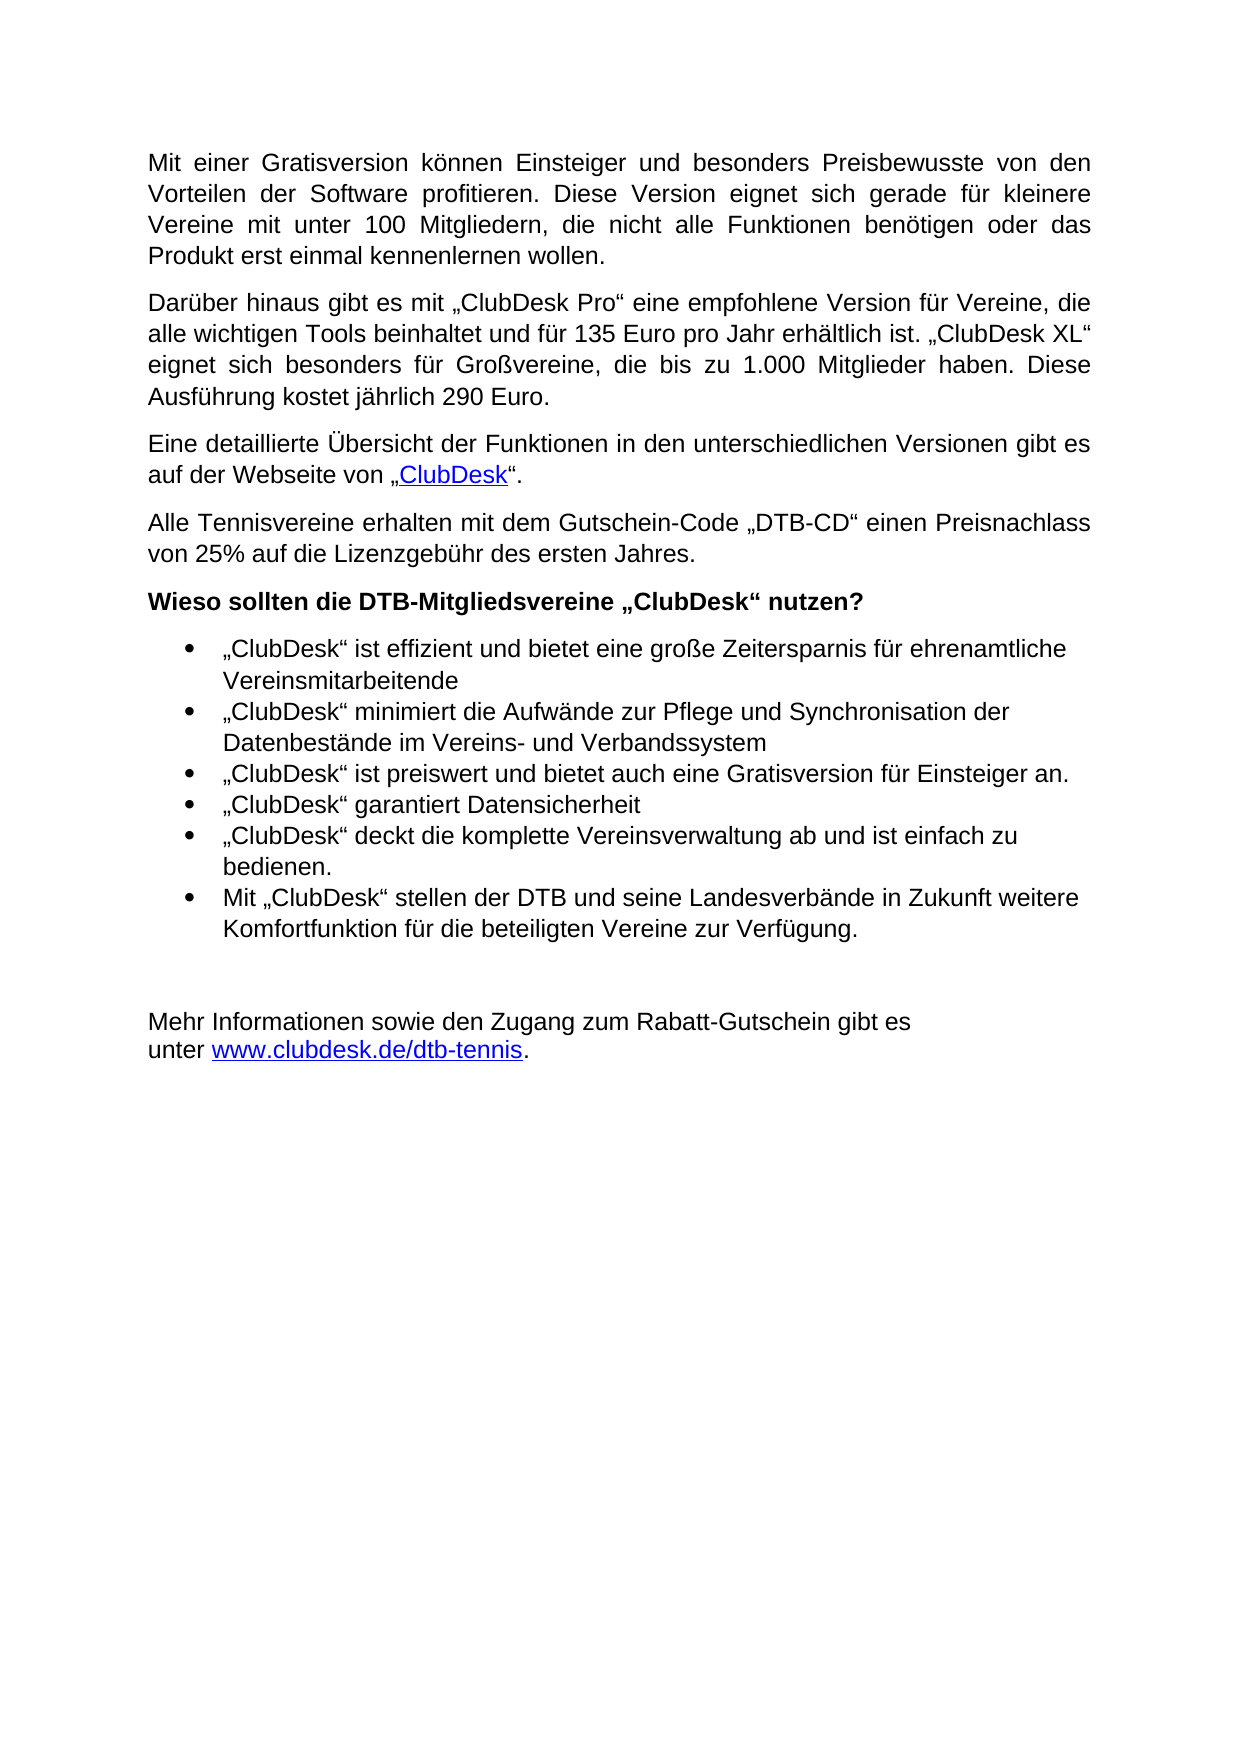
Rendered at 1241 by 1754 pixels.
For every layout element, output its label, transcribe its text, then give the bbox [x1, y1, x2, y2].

list „ClubDesk“ ist effizient und bietet eine große Zeitersparnis für ehrenamtliche Vereinsmitarbeitende [185, 634, 1093, 694]
list „ClubDesk“ ist preiswert und bietet auch eine Gratisversion für Einsteiger an. [185, 759, 1093, 788]
text Mehr Informationen sowie den Zugang zum Rabatt-Gutschein gibt es unter www.clubdesk.de/dtb-tennis. [148, 1007, 1093, 1064]
list „ClubDesk“ garantiert Datensicherheit [185, 790, 1093, 819]
text Darüber hinaus gibt es mit „ClubDesk Pro“ eine empfohlene Version für Vereine, die alle wichtigen Tools beinhaltet und für 135 Euro pro Jahr erhältlich ist. „ClubDesk XL“ eignet sich besonders für Großvereine, die bis zu 1.000 Mitglieder haben. Diese Ausführung kostet jährlich 290 Euro. [148, 288, 1093, 410]
list „ClubDesk“ minimiert die Aufwände zur Pflege und Synchronisation der Datenbestände im Vereins- und Verbandssystem [185, 697, 1093, 757]
text Wieso sollten die DTB-Mitgliedsvereine „ClubDesk“ nutzen? [148, 587, 1093, 616]
list „ClubDesk“ deckt die komplette Vereinsverwaltung ab und ist einfach zu bedienen. [185, 821, 1093, 881]
text Mit einer Gratisversion können Einsteiger und besonders Preisbewusste von den Vorteilen der Software profitieren. Diese Version eignet sich gerade für kleinere Vereine mit unter 100 Mitgliedern, die nicht alle Funktionen benötigen oder das Produkt erst einmal kennenlernen wollen. [148, 148, 1093, 269]
list Mit „ClubDesk“ stellen der DTB und seine Landesverbände in Zukunft weitere Komfortfunktion für die beteiligten Vereine zur Verfügung. [185, 883, 1093, 943]
text Eine detaillierte Übersicht der Funktionen in den unterschiedlichen Versionen gibt es auf der Webseite von „ClubDesk“. [148, 429, 1093, 489]
text Alle Tennisvereine erhalten mit dem Gutschein-Code „DTB-CD“ einen Preisnachlass von 25% auf die Lizenzgebühr des ersten Jahres. [148, 508, 1093, 568]
